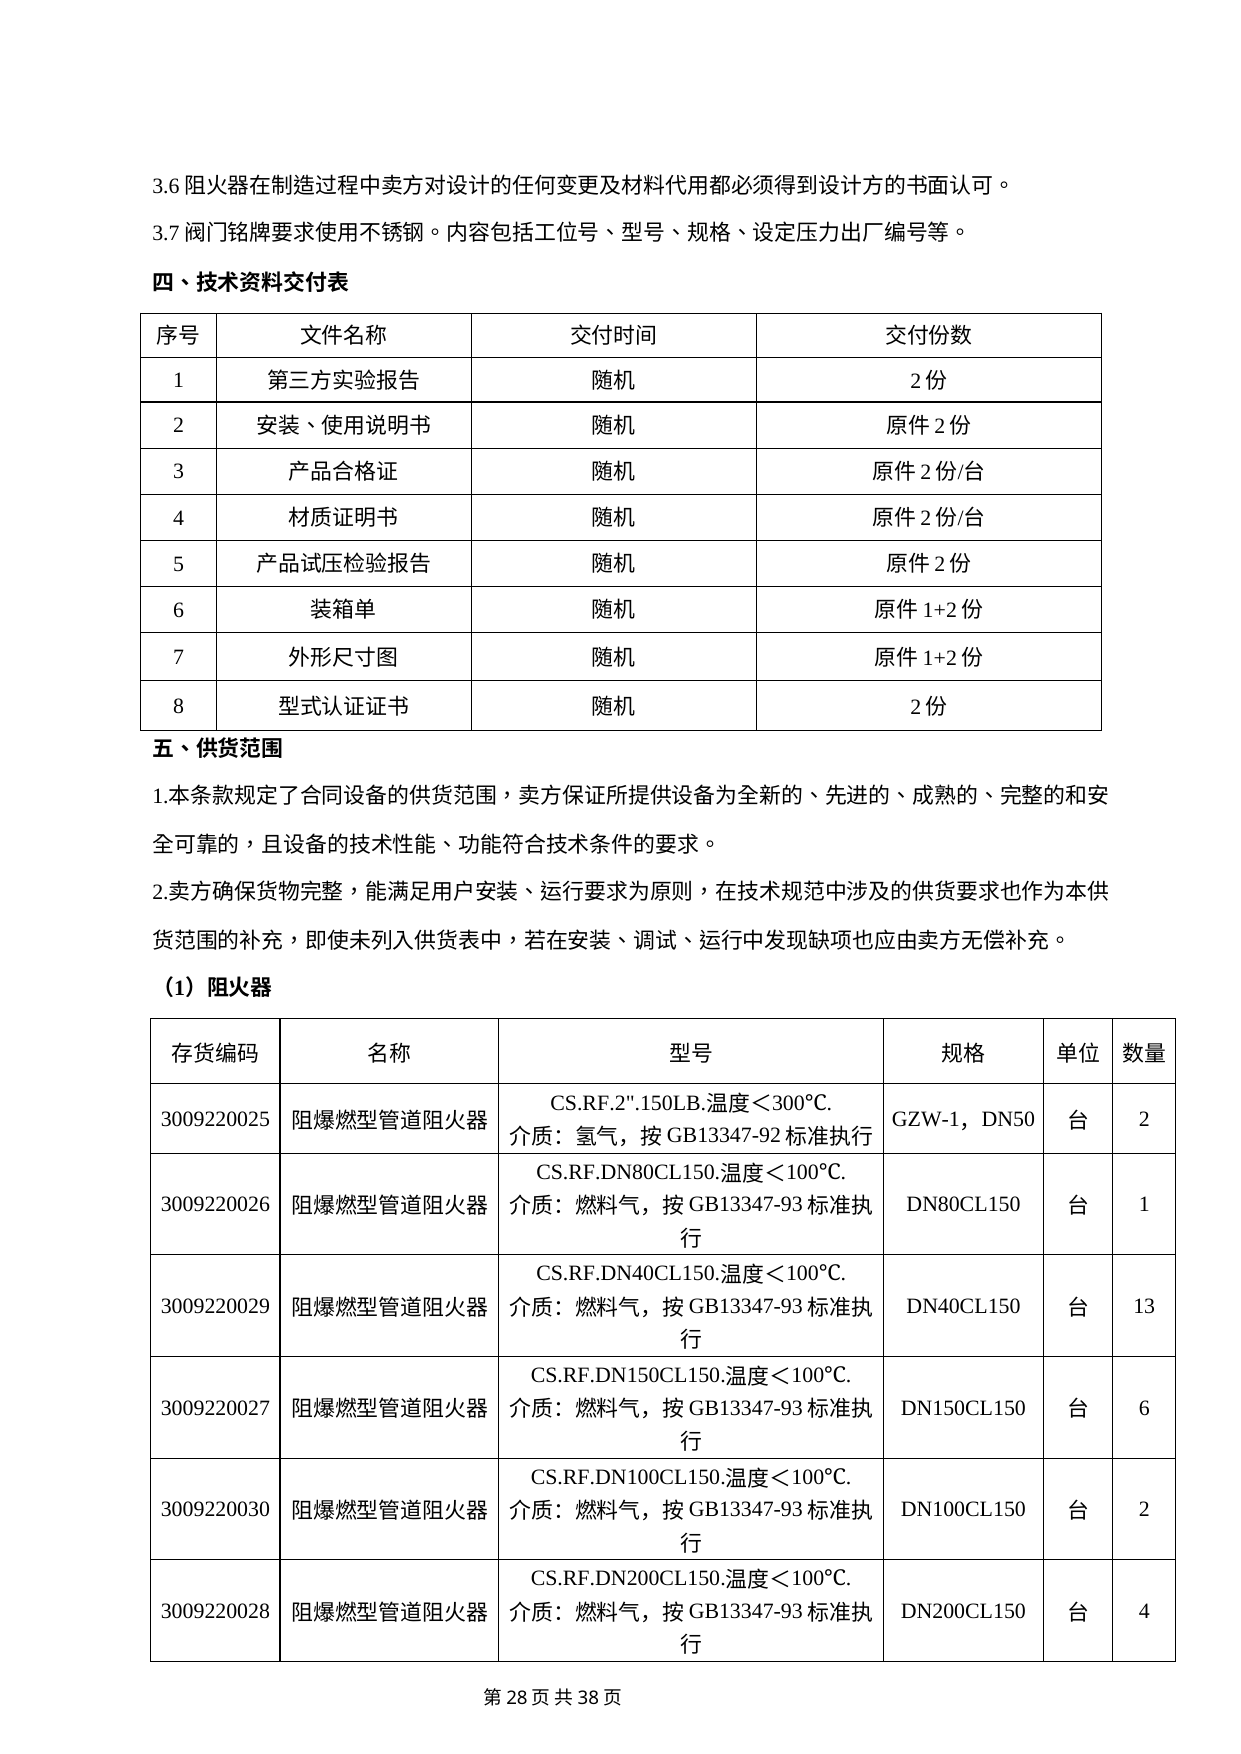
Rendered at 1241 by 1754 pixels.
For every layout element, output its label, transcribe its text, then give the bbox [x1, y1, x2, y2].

table_cell 阻爆燃型管道阻火器 [281, 1357, 498, 1457]
table_header 单位 [1044, 1019, 1112, 1083]
table_cell 型式认证证书 [217, 681, 471, 730]
text 1.本条款规定了合同设备的供货范围，卖方保证所提供设备为全新的、先进的、成熟的、完整的和安全可靠的，且设备的技术性能、功能符合技术条件的要求。 [152, 779, 1114, 860]
table_cell 阻爆燃型管道阻火器 [281, 1459, 498, 1559]
text 五、供货范围 [152, 731, 1114, 764]
table_header 文件名称 [217, 314, 471, 357]
table_cell 台 [1044, 1459, 1112, 1559]
table_cell 安装、使用说明书 [217, 403, 471, 447]
table_cell 3009220030 [151, 1459, 279, 1559]
table_header 数量 [1113, 1019, 1175, 1083]
table_cell DN40CL150 [884, 1255, 1043, 1356]
table_cell 原件1+2份 [757, 633, 1101, 680]
table_cell 2份 [757, 358, 1101, 401]
table_header 型号 [499, 1019, 883, 1083]
text 2.卖方确保货物完整，能满足用户安装、运行要求为原则，在技术规范中涉及的供货要求也作为本供货范围的补充，即使未列入供货表中，若在安装、调试、运行中发现缺项也应由卖方无偿补充。 [152, 875, 1114, 956]
table_cell 外形尺寸图 [217, 633, 471, 680]
table_cell 阻爆燃型管道阻火器 [281, 1255, 498, 1356]
table_cell 3009220027 [151, 1357, 279, 1457]
table_cell CS.RF.DN80CL150.温度＜100℃. 介质：燃料气，按GB13347-93标准执行 [499, 1154, 883, 1254]
table_cell 台 [1044, 1357, 1112, 1457]
table_cell 3009220025 [151, 1084, 279, 1152]
table_cell DN200CL150 [884, 1560, 1043, 1661]
table_cell CS.RF.2".150LB.温度＜300℃. 介质：氢气，按GB13347-92标准执行 [499, 1084, 883, 1152]
table_cell 产品试压检验报告 [217, 541, 471, 586]
text 3.7阀门铭牌要求使用不锈钢。内容包括工位号、型号、规格、设定压力出厂编号等。 四、技术资料交付表 [152, 216, 1114, 298]
table_cell CS.RF.DN150CL150.温度＜100℃. 介质：燃料气，按GB13347-93标准执行 [499, 1357, 883, 1457]
table_cell 装箱单 [217, 587, 471, 632]
table_cell 3 [141, 449, 216, 493]
table_cell 台 [1044, 1154, 1112, 1254]
table_cell 随机 [472, 587, 756, 632]
table_header 交付时间 [472, 314, 756, 357]
table_cell 第三方实验报告 [217, 358, 471, 401]
table_cell 台 [1044, 1255, 1112, 1356]
table_cell 原件1+2份 [757, 587, 1101, 632]
table_cell 随机 [472, 449, 756, 493]
text 3.6阻火器在制造过程中卖方对设计的任何变更及材料代用都必须得到设计方的书面认可。 [152, 169, 1114, 202]
table_cell 材质证明书 [217, 495, 471, 539]
table_cell 2 [141, 403, 216, 447]
table_cell 8 [141, 681, 216, 730]
table_header 序号 [141, 314, 216, 357]
table_cell 1 [141, 358, 216, 401]
table_cell 4 [1113, 1560, 1175, 1661]
table_cell 产品合格证 [217, 449, 471, 493]
table_cell DN80CL150 [884, 1154, 1043, 1254]
table_cell 阻爆燃型管道阻火器 [281, 1154, 498, 1254]
table_cell 随机 [472, 633, 756, 680]
table_cell 6 [1113, 1357, 1175, 1457]
table_cell 3009220026 [151, 1154, 279, 1254]
table_cell CS.RF.DN40CL150.温度＜100℃. 介质：燃料气，按GB13347-93标准执行 [499, 1255, 883, 1356]
table_cell 阻爆燃型管道阻火器 [281, 1560, 498, 1661]
table_cell 随机 [472, 541, 756, 586]
table_cell CS.RF.DN100CL150.温度＜100℃. 介质：燃料气，按GB13347-93标准执行 [499, 1459, 883, 1559]
table_cell 4 [141, 495, 216, 539]
table_cell 5 [141, 541, 216, 586]
table_cell 3009220029 [151, 1255, 279, 1356]
table_cell DN150CL150 [884, 1357, 1043, 1457]
table_cell 1 [1113, 1154, 1175, 1254]
table_cell 13 [1113, 1255, 1175, 1356]
table_header 规格 [884, 1019, 1043, 1083]
table_cell GZW-1，DN50 [884, 1084, 1043, 1152]
table_cell 阻爆燃型管道阻火器 [281, 1084, 498, 1152]
table_cell 原件2份/台 [757, 449, 1101, 493]
table_cell DN100CL150 [884, 1459, 1043, 1559]
table_cell 2 [1113, 1459, 1175, 1559]
table_cell 原件2份/台 [757, 495, 1101, 539]
table_header 交付份数 [757, 314, 1101, 357]
table_cell 随机 [472, 495, 756, 539]
table_header 名称 [281, 1019, 498, 1083]
table_cell 2份 [757, 681, 1101, 730]
table_cell CS.RF.DN200CL150.温度＜100℃. 介质：燃料气，按GB13347-93标准执行 [499, 1560, 883, 1661]
table_cell 台 [1044, 1084, 1112, 1152]
table_cell 2 [1113, 1084, 1175, 1152]
table_cell 随机 [472, 358, 756, 401]
table_cell 原件2份 [757, 403, 1101, 447]
table_cell 6 [141, 587, 216, 632]
table_cell 7 [141, 633, 216, 680]
table_cell 台 [1044, 1560, 1112, 1661]
table_cell 3009220028 [151, 1560, 279, 1661]
table_cell 随机 [472, 403, 756, 447]
table_cell 随机 [472, 681, 756, 730]
table_header 存货编码 [151, 1019, 279, 1083]
table_cell 原件2份 [757, 541, 1101, 586]
text （1）阻火器 [152, 971, 1114, 1003]
